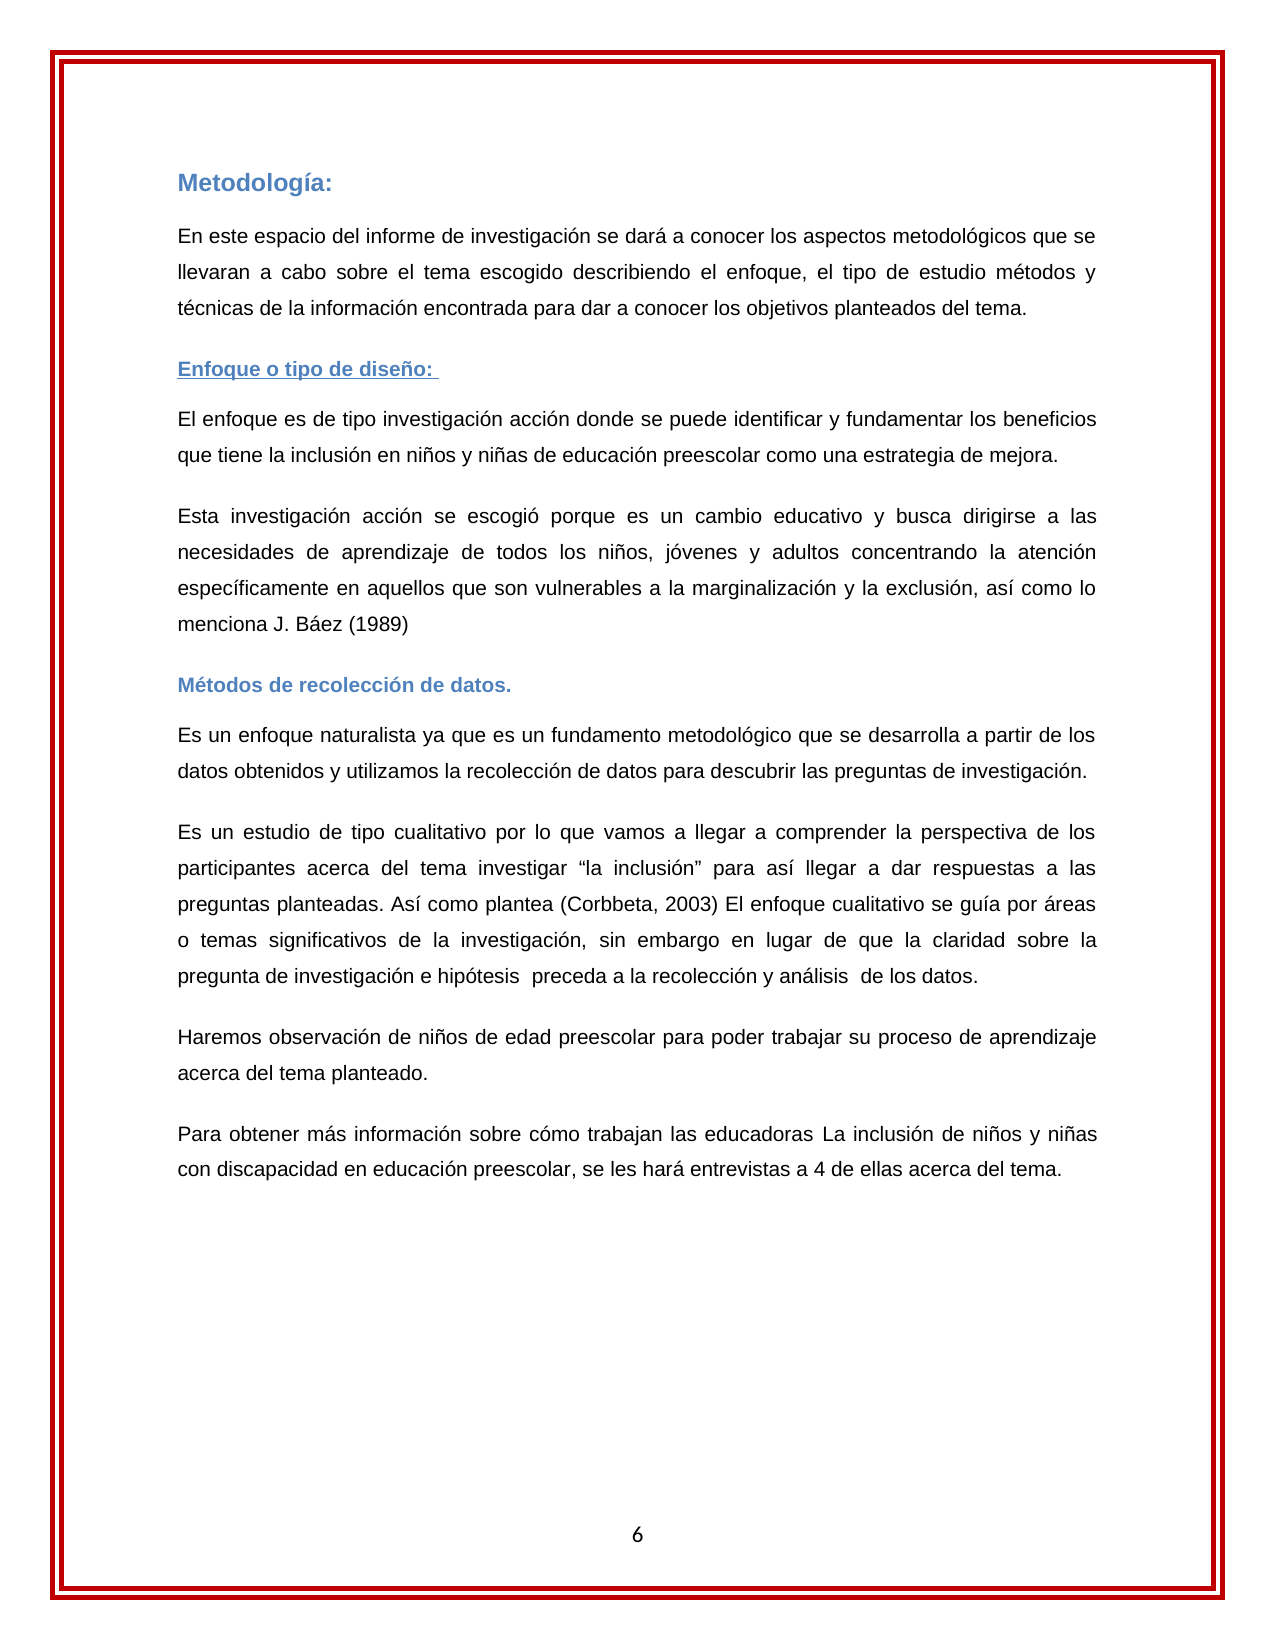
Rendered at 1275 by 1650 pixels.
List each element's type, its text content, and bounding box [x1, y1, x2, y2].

subtitle Enfoque o tipo de diseño: [177, 357, 1098, 381]
text En este espacio del informe de investigación se dará a conocer los aspectos metodológicos que se llevaran a cabo sobre el tema escogido describiendo el enfoque, el tipo de estudio métodos y técnicas de la información encontrada para dar a conocer los objetivos planteados del tema. [177, 224, 1098, 320]
text Haremos observación de niños de edad preescolar para poder trabajar su proceso de aprendizaje acerca del tema planteado. [177, 1024, 1098, 1084]
text Es un enfoque naturalista ya que es un fundamento metodológico que se desarrolla a partir de los datos obtenidos y utilizamos la recolección de datos para descubrir las preguntas de investigación. [177, 723, 1098, 783]
text Para obtener más información sobre cómo trabajan las educadoras La inclusión de niños y niñas con discapacidad en educación preescolar, se les hará entrevistas a 4 de ellas acerca del tema. [177, 1121, 1098, 1181]
text El enfoque es de tipo investigación acción donde se puede identificar y fundamentar los beneficios que tiene la inclusión en niños y niñas de educación preescolar como una estrategia de mejora. [177, 407, 1098, 467]
text Esta investigación acción se escogió porque es un cambio educativo y busca dirigirse a las necesidades de aprendizaje de todos los niños, jóvenes y adultos concentrando la atención específicamente en aquellos que son vulnerables a la marginalización y la exclusión, así como lo menciona J. Báez (1989) [177, 504, 1098, 636]
text Es un estudio de tipo cualitativo por lo que vamos a llegar a comprender la perspectiva de los participantes acerca del tema investigar “la inclusión” para así llegar a dar respuestas a las preguntas planteadas. Así como plantea (Corbbeta, 2003) El enfoque cualitativo se guía por áreas o temas significativos de la investigación, sin embargo en lugar de que la claridad sobre la pregunta de investigación e hipótesis preceda a la recolección y análisis de los datos. [177, 820, 1098, 987]
subtitle Métodos de recolección de datos. [177, 673, 1098, 697]
subtitle Metodología: [177, 168, 1098, 197]
